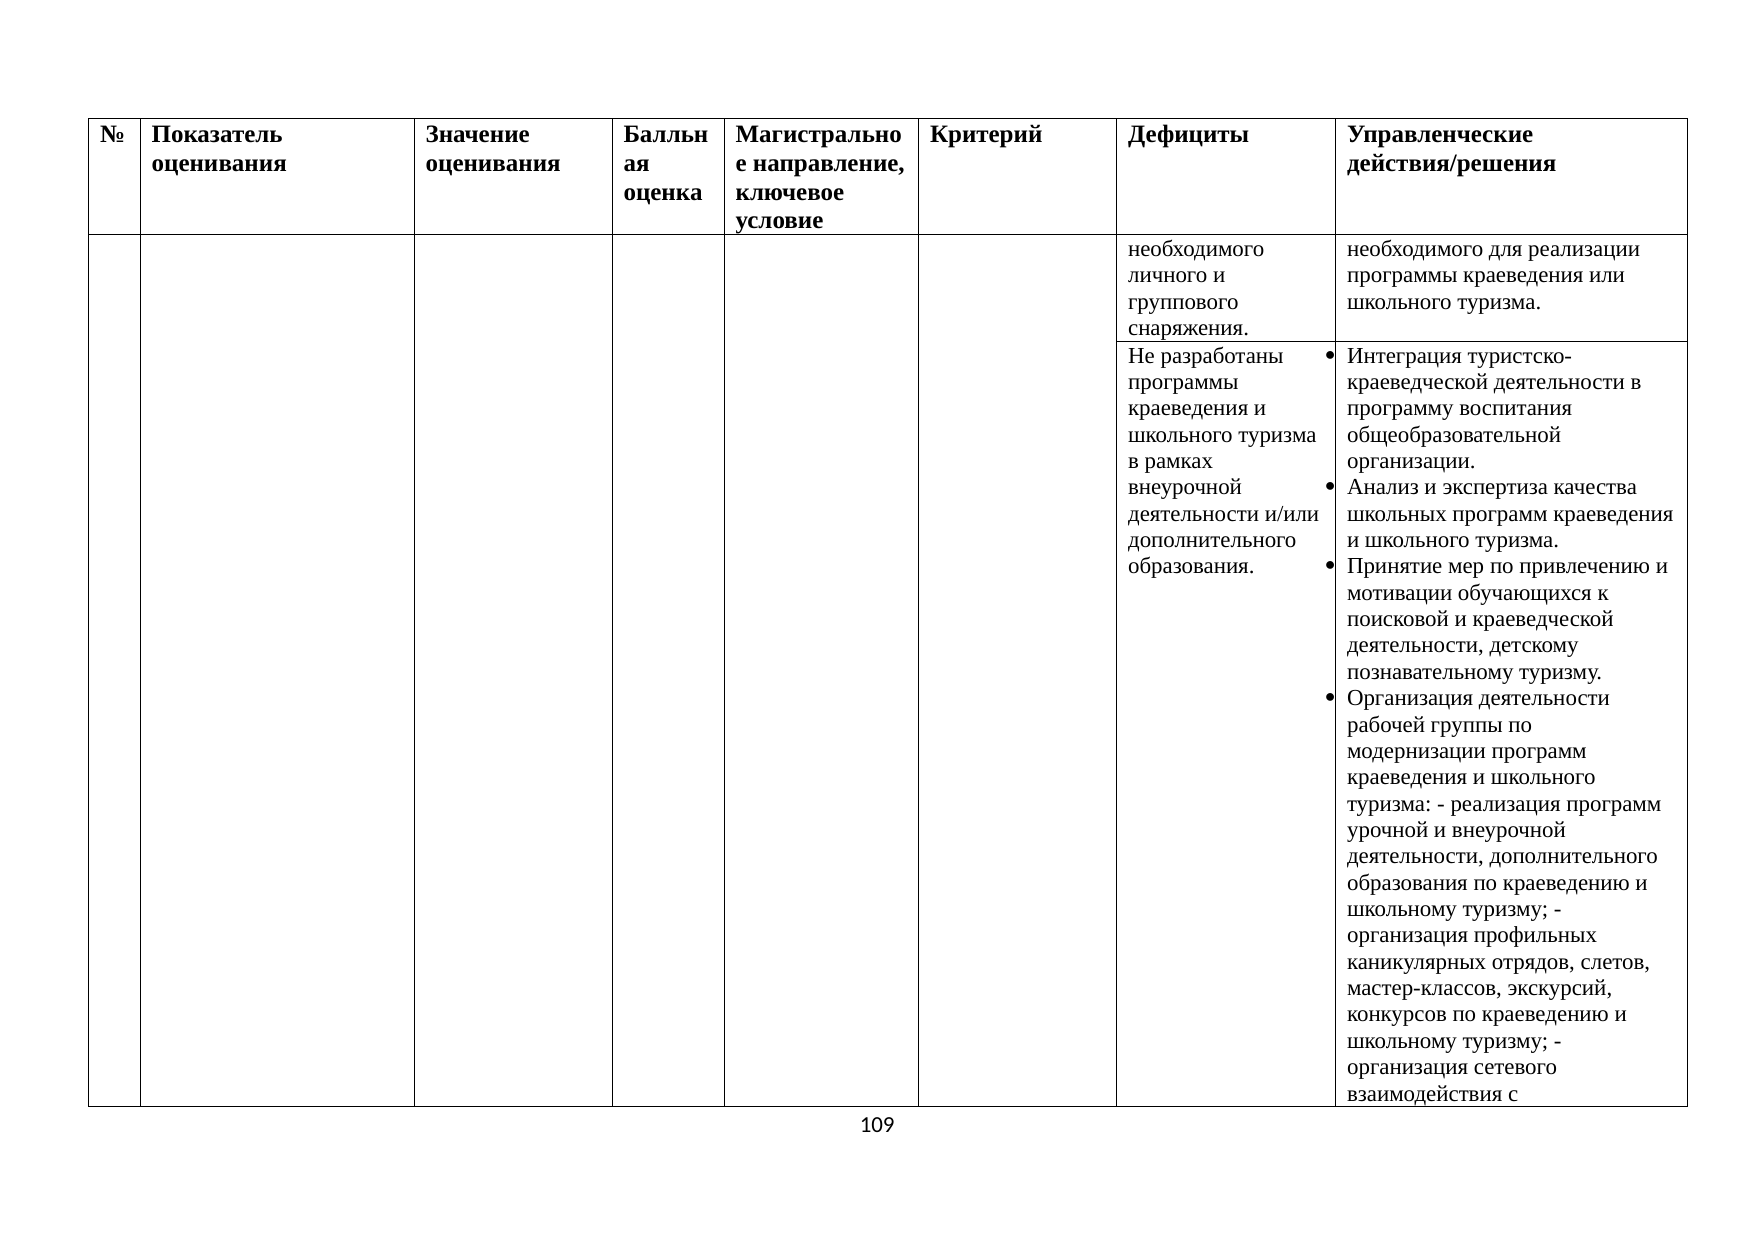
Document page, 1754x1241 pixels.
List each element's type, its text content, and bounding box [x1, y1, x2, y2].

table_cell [1336, 342, 1687, 1106]
table_header Значение оценивания [415, 119, 612, 234]
table_header Управленческие действия/решения [1336, 119, 1687, 234]
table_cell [1117, 342, 1335, 1106]
table_header Магистральное направление, ключевое условие [725, 119, 918, 234]
table_header № [89, 119, 140, 234]
table_header Показатель оценивания [141, 119, 414, 234]
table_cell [1336, 235, 1687, 341]
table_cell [1117, 235, 1335, 341]
table_header Дефициты [1117, 119, 1335, 234]
table_header Критерий [919, 119, 1116, 234]
table_header Балльная оценка [613, 119, 724, 234]
